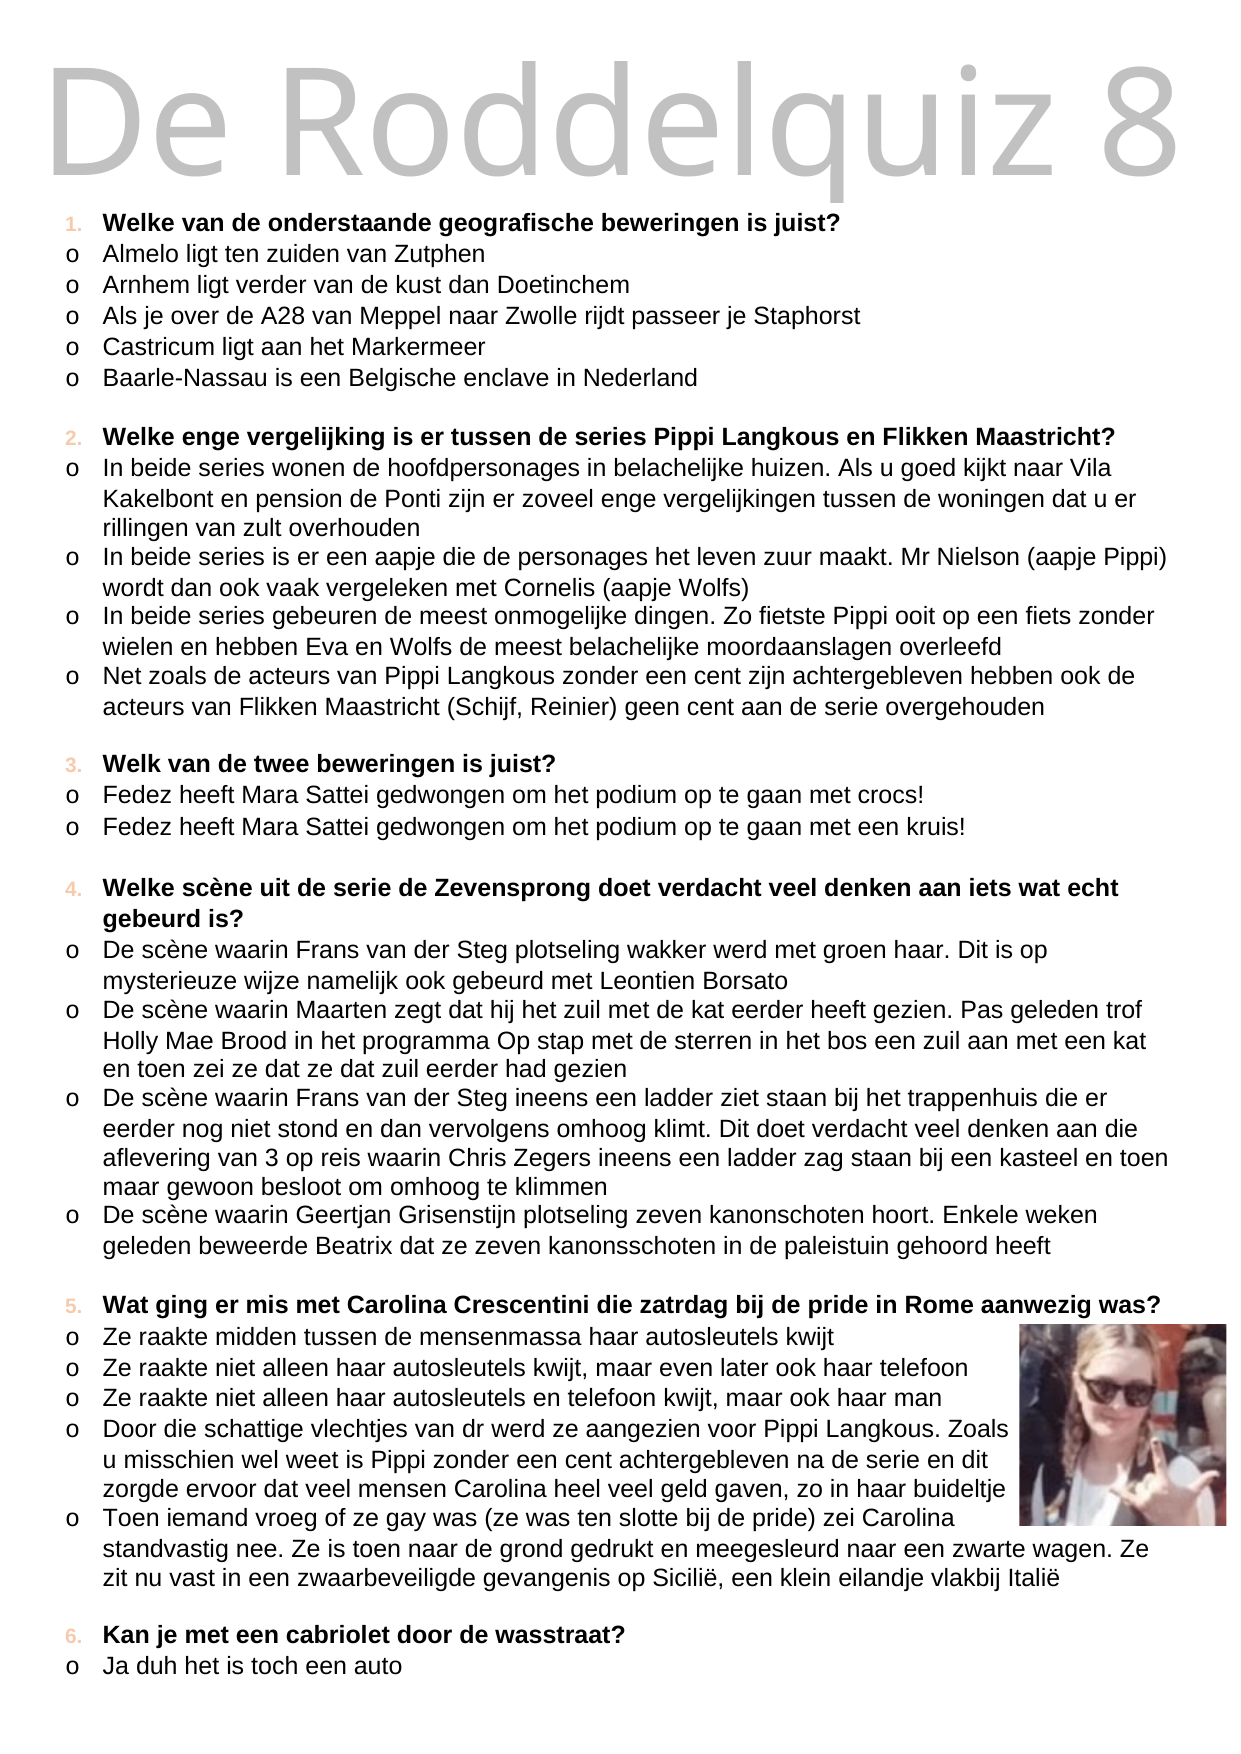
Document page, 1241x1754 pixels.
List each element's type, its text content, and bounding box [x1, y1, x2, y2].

list De scène waarin Maarten zegt dat hij het zuil met de kat eerder heeft gezien. Pas geleden trof Holly Mae Brood in het programma Op stap met de sterren in het bos een zuil aan met een kat en toen zei ze dat ze dat zuil eerder had gezien [65, 995, 1175, 1083]
list De scène waarin Geertjan Grisenstijn plotseling zeven kanonschoten hoort. Enkele weken geleden beweerde Beatrix dat ze zeven kanonsschoten in de paleistuin gehoord heeft [65, 1200, 1175, 1260]
list De scène waarin Frans van der Steg plotseling wakker werd met groen haar. Dit is op mysterieuze wijze namelijk ook gebeurd met Leontien Borsato [65, 935, 1175, 995]
list Ze raakte niet alleen haar autosleutels en telefoon kwijt, maar ook haar man [65, 1383, 1019, 1414]
picture [1019, 1324, 1227, 1526]
list Als je over de A28 van Meppel naar Zwolle rijdt passeer je Staphorst [65, 301, 1175, 332]
list Welk van de twee beweringen is juist? [65, 749, 1175, 778]
list Ze raakte niet alleen haar autosleutels kwijt, maar even later ook haar telefoon [65, 1352, 1019, 1383]
list In beide series gebeuren de meest onmogelijke dingen. Zo fietste Pippi ooit op een fiets zonder wielen en hebben Eva en Wolfs de meest belachelijke moordaanslagen overleefd [65, 601, 1175, 661]
list Welke van de onderstaande geografische beweringen is juist? [65, 208, 1175, 236]
list Toen iemand vroeg of ze gay was (ze was ten slotte bij de pride) zei Carolina standvastig nee. Ze is toen naar de grond gedrukt en meegesleurd naar een zwarte wagen. Ze zit nu vast in een zwaarbeveiligde gevangenis op Sicilië, een klein eilandje vlakbij Italië [65, 1503, 1175, 1620]
list Net zoals de acteurs van Pippi Langkous zonder een cent zijn achtergebleven hebben ook de acteurs van Flikken Maastricht (Schijf, Reinier) geen cent aan de serie overgehouden [65, 661, 1175, 721]
list De scène waarin Frans van der Steg ineens een ladder ziet staan bij het trappenhuis die er eerder nog niet stond en dan vervolgens omhoog klimt. Dit doet verdacht veel denken aan die aflevering van 3 op reis waarin Chris Zegers ineens een ladder zag staan bij een kasteel en toen maar gewoon besloot om omhoog te klimmen [65, 1083, 1175, 1200]
list Arnhem ligt verder van de kust dan Doetinchem [65, 270, 1175, 301]
list Ze raakte midden tussen de mensenmassa haar autosleutels kwijt [65, 1322, 1175, 1352]
list Kan je met een cabriolet door de wasstraat? [65, 1620, 1175, 1649]
list Ja duh het is toch een auto [65, 1651, 1175, 1682]
list Almelo ligt ten zuiden van Zutphen [65, 239, 1175, 270]
list Wat ging er mis met Carolina Crescentini die zatrdag bij de pride in Rome aanwezig was? [65, 1291, 1175, 1319]
list Welke scène uit de serie de Zevensprong doet verdacht veel denken aan iets wat echt gebeurd is? [65, 873, 1175, 933]
list Fedez heeft Mara Sattei gedwongen om het podium op te gaan met crocs! [65, 781, 1175, 811]
list Baarle-Nassau is een Belgische enclave in Nederland [65, 362, 1175, 393]
list In beide series is er een aapje die de personages het leven zuur maakt. Mr Nielson (aapje Pippi) wordt dan ook vaak vergeleken met Cornelis (aapje Wolfs) [65, 542, 1175, 601]
list Door die schattige vlechtjes van dr werd ze aangezien voor Pippi Langkous. Zoals u misschien wel weet is Pippi zonder een cent achtergebleven na de serie en dit zorgde ervoor dat veel mensen Carolina heel veel geld gaven, zo in haar buideltje [65, 1414, 1019, 1503]
list In beide series wonen de hoofdpersonages in belachelijke huizen. Als u goed kijkt naar Vila Kakelbont en pension de Ponti zijn er zoveel enge vergelijkingen tussen de woningen dat u er rillingen van zult overhouden [65, 453, 1175, 542]
list Fedez heeft Mara Sattei gedwongen om het podium op te gaan met een kruis! [65, 811, 1175, 842]
list Castricum ligt aan het Markermeer [65, 332, 1175, 362]
list Welke enge vergelijking is er tussen de series Pippi Langkous en Flikken Maastricht? [65, 422, 1175, 451]
